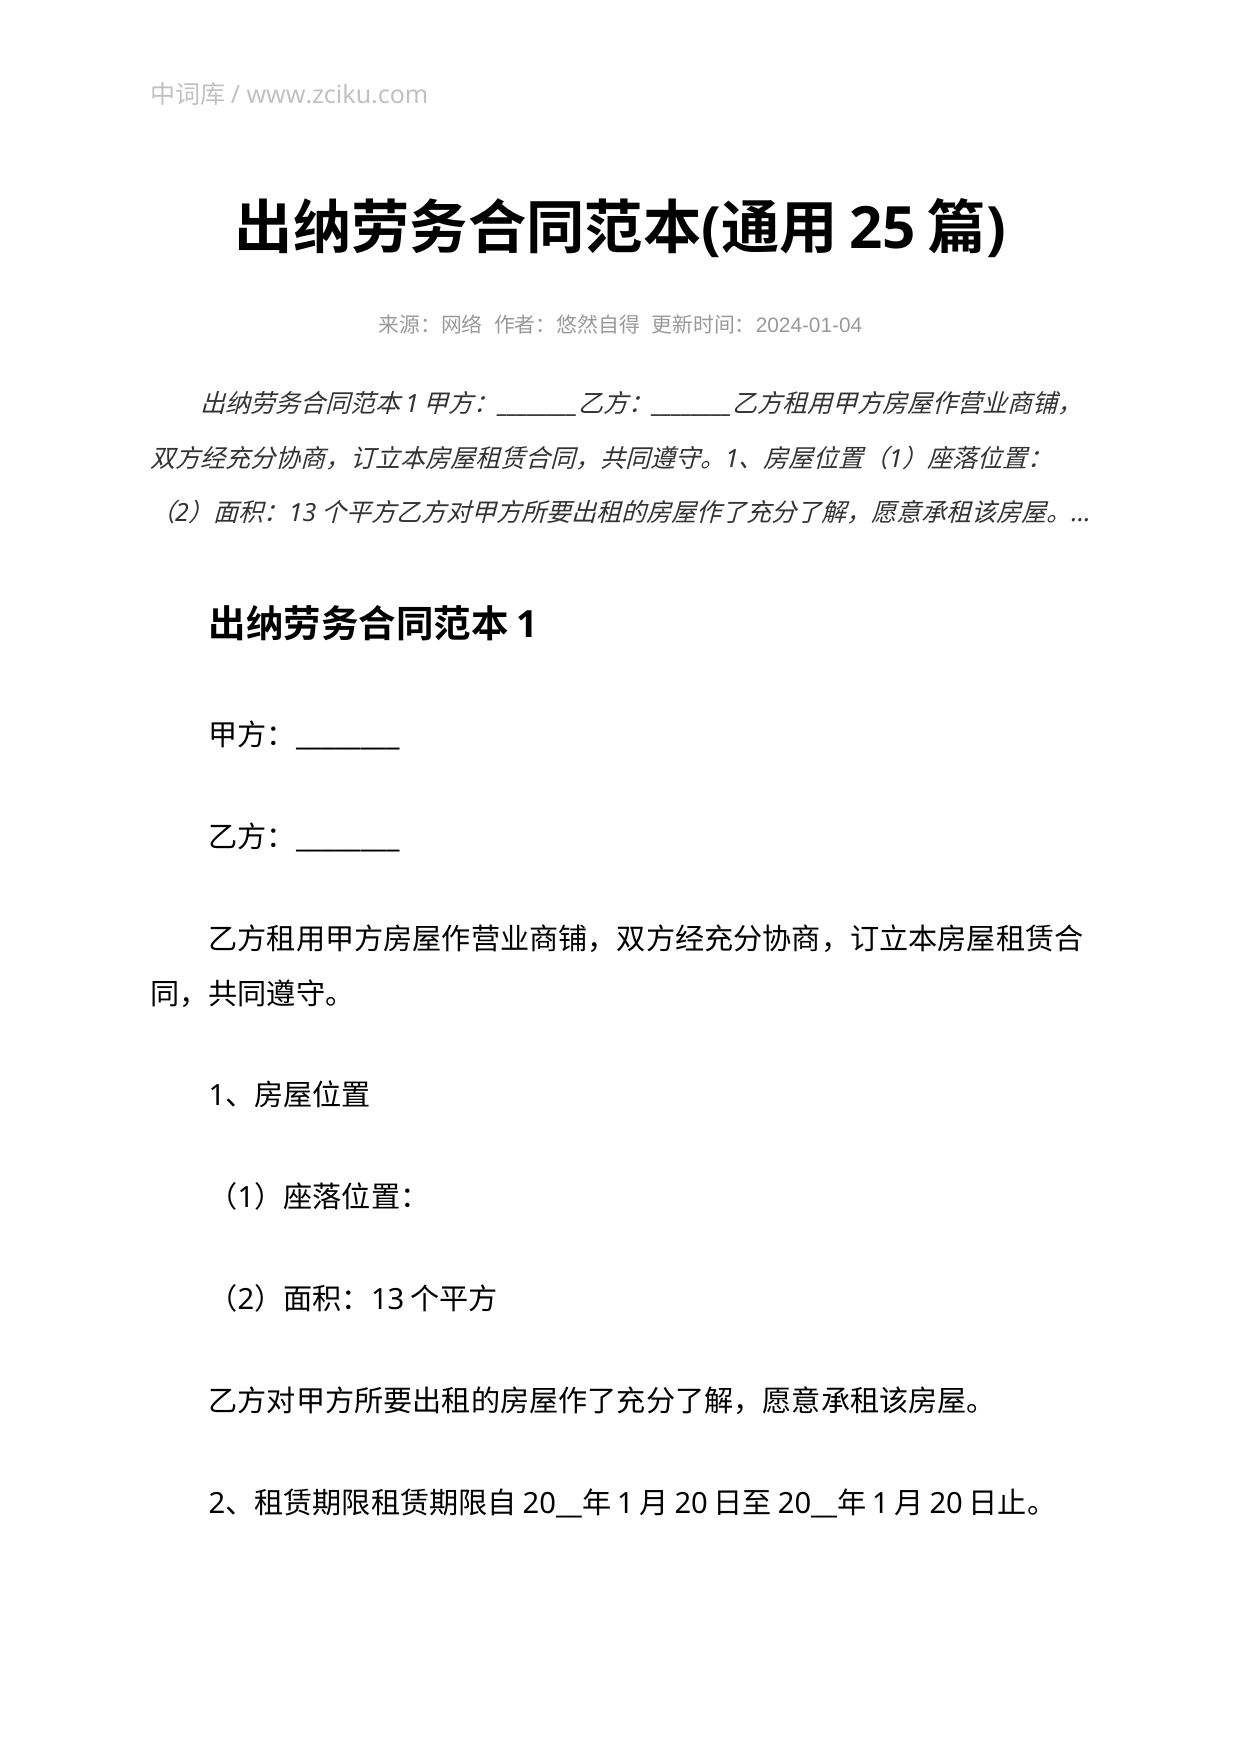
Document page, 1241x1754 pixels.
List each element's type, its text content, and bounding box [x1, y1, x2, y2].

text 乙方：________ [150, 813, 1090, 856]
text （2）面积：13个平方 [150, 1276, 1090, 1318]
text 来源：网络 作者：悠然自得 更新时间：2024-01-04 [150, 313, 1090, 337]
text 出纳劳务合同范本1 [150, 594, 1090, 648]
text 甲方：________ [150, 711, 1090, 754]
subtitle 出纳劳务合同范本(通用25篇) [150, 181, 1090, 266]
text 出纳劳务合同范本1甲方：________乙方：________乙方租用甲方房屋作营业商铺，双方经充分协商，订立本房屋租赁合同，共同遵守。1、房屋位置（1）座落位置：（2）面积：13个平方乙方对甲方所要出租的房屋作了充分了解，愿意承租该房屋。... [150, 384, 1090, 529]
text 2、租赁期限租赁期限自20__年1月20日至20__年1月20日止。 [150, 1480, 1090, 1522]
text 乙方租用甲方房屋作营业商铺，双方经充分协商，订立本房屋租赁合同，共同遵守。 [150, 915, 1090, 1012]
text 乙方对甲方所要出租的房屋作了充分了解，愿意承租该房屋。 [150, 1378, 1090, 1420]
text （1）座落位置： [150, 1174, 1090, 1216]
text 1、房屋位置 [150, 1072, 1090, 1114]
